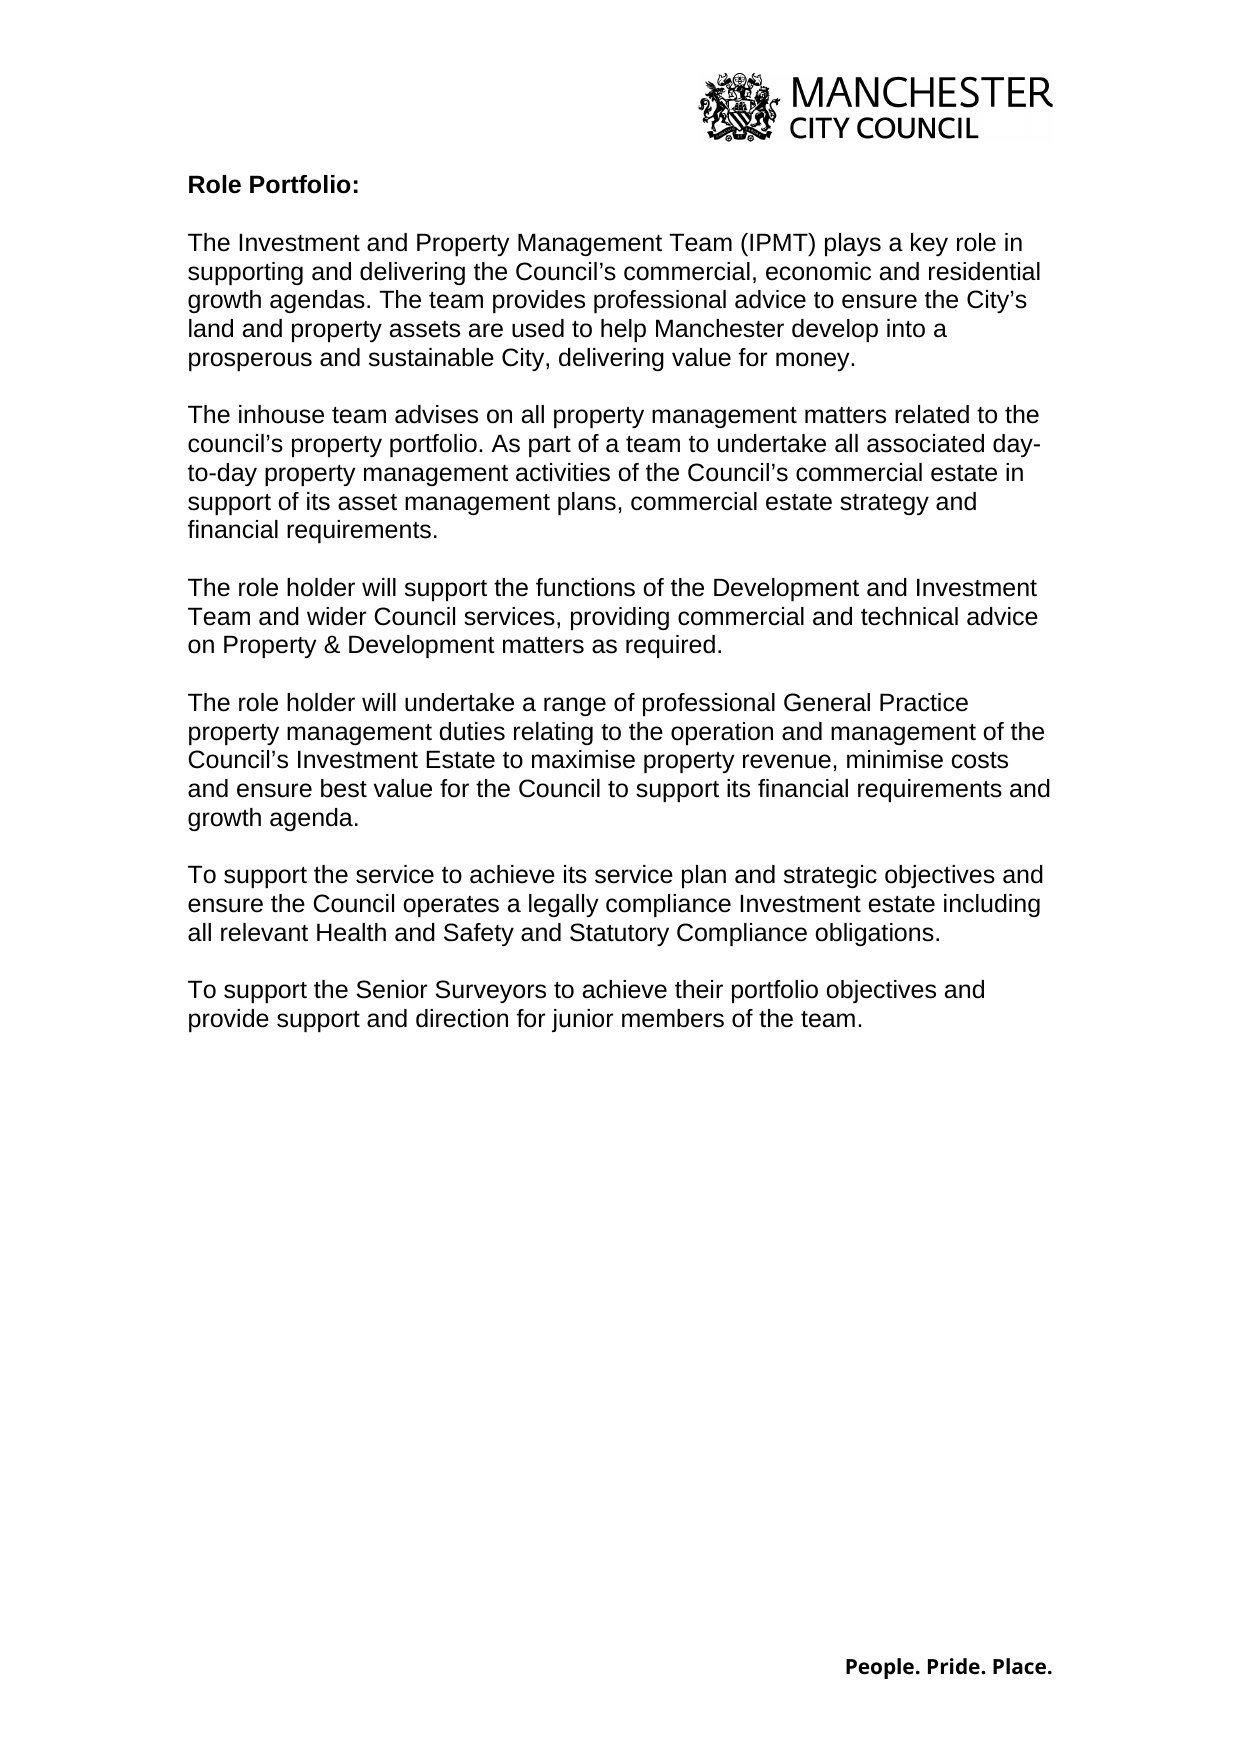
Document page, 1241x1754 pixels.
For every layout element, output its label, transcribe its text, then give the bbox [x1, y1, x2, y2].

text The role holder will support the functions of the Development and Investment Team and wider Council services, providing commercial and technical advice on Property & Development matters as required. [187, 573, 1053, 659]
text Role Portfolio: [187, 171, 1053, 199]
text The role holder will undertake a range of professional General Practice property management duties relating to the operation and management of the Council’s Investment Estate to maximise property revenue, minimise costs and ensure best value for the Council to support its financial requirements and growth agenda. [187, 688, 1053, 832]
text The inhouse team advises on all property management matters related to the council’s property portfolio. As part of a team to undertake all associated day-to-day property management activities of the Council’s commercial estate in support of its asset management plans, commercial estate strategy and financial requirements. [187, 401, 1053, 544]
text The Investment and Property Management Team (IPMT) plays a key role in supporting and delivering the Council’s commercial, economic and residential growth agendas. The team provides professional advice to ensure the City’s land and property assets are used to help Manchester develop into a prosperous and sustainable City, delivering value for money. [187, 228, 1053, 372]
text To support the Senior Surveyors to achieve their portfolio objectives and provide support and direction for junior members of the team. [187, 976, 1053, 1033]
text To support the service to achieve its service plan and strategic objectives and ensure the Council operates a legally compliance Investment estate including all relevant Health and Safety and Statutory Compliance obligations. [187, 861, 1053, 947]
picture [698, 73, 1053, 142]
